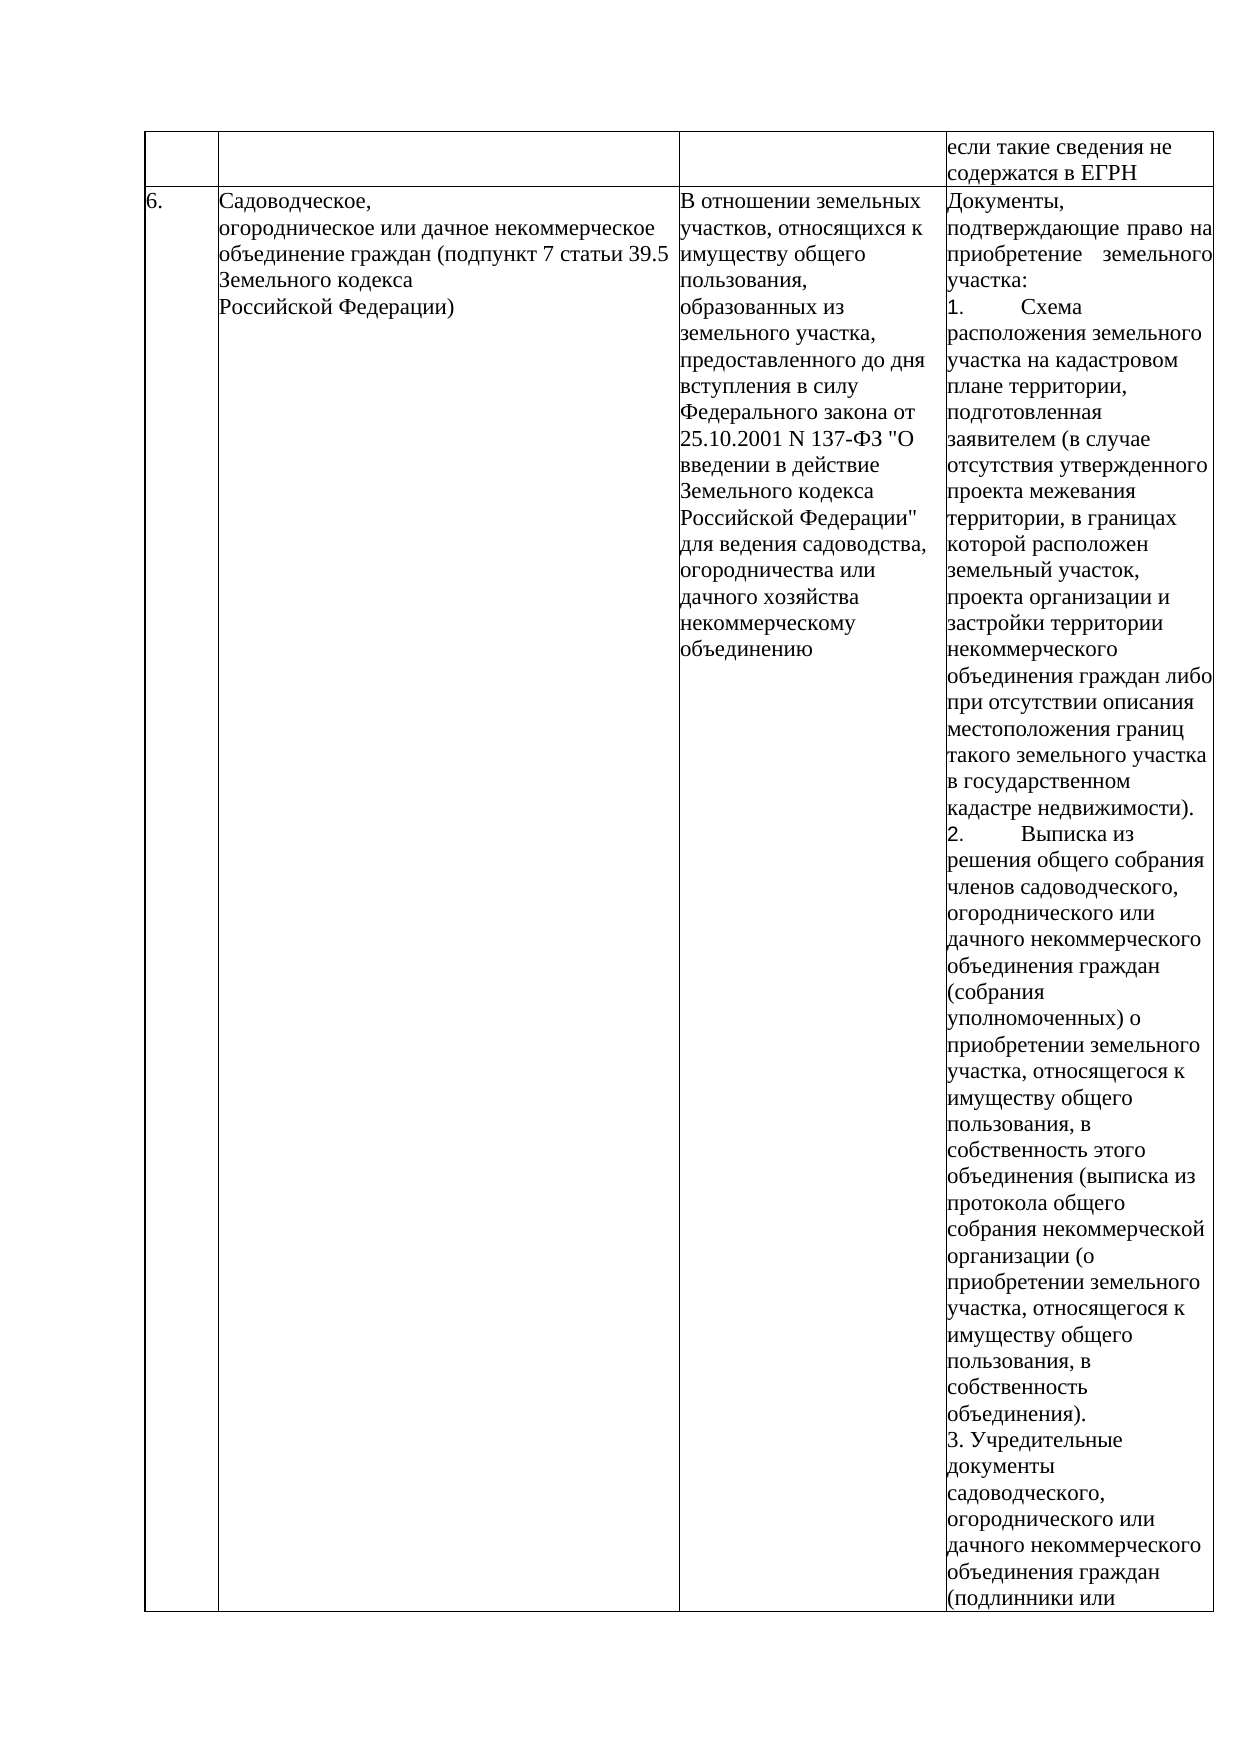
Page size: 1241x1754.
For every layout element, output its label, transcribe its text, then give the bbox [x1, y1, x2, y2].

table_cell 6. [146, 187, 218, 1611]
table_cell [680, 132, 946, 186]
table_cell 5. [146, 132, 218, 186]
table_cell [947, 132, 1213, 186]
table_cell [947, 187, 1213, 1611]
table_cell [680, 187, 946, 1611]
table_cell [219, 132, 679, 186]
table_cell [219, 187, 679, 1611]
